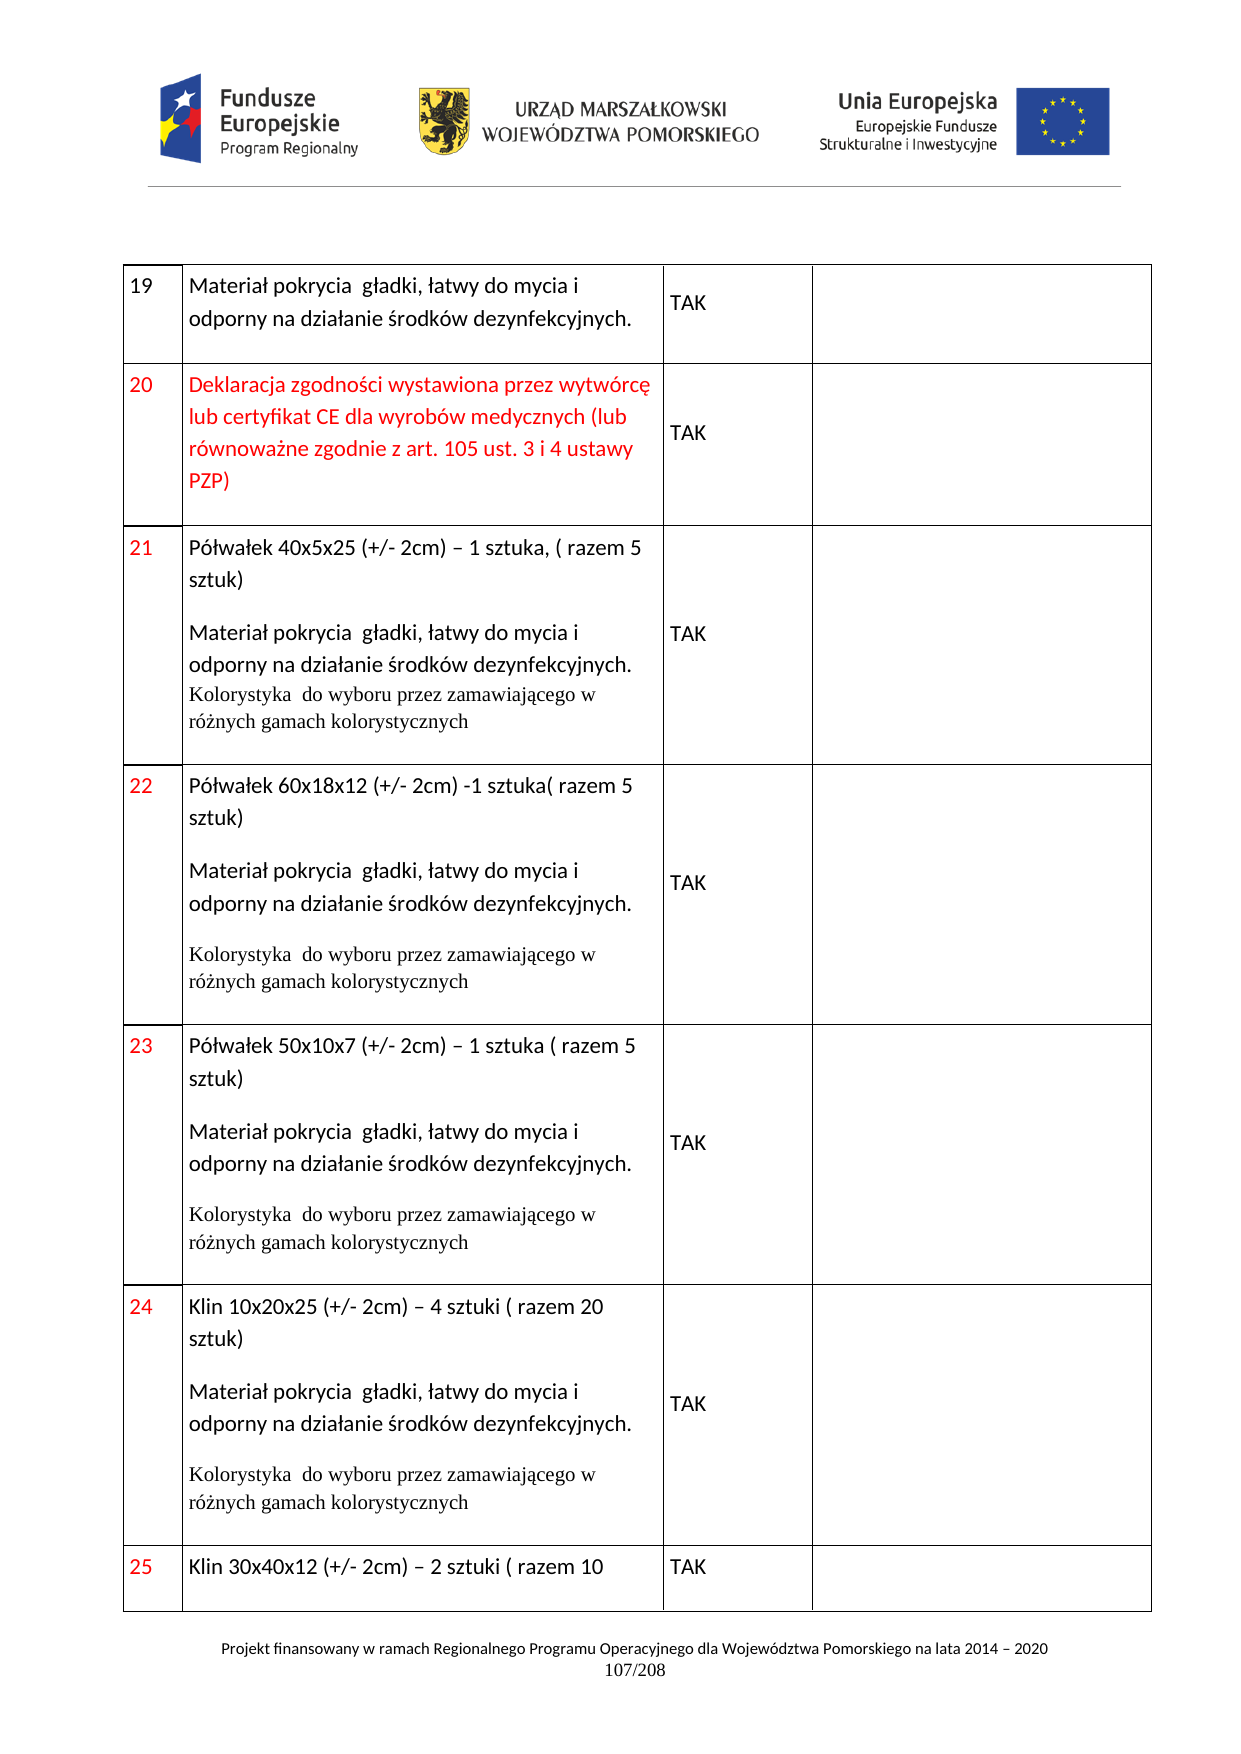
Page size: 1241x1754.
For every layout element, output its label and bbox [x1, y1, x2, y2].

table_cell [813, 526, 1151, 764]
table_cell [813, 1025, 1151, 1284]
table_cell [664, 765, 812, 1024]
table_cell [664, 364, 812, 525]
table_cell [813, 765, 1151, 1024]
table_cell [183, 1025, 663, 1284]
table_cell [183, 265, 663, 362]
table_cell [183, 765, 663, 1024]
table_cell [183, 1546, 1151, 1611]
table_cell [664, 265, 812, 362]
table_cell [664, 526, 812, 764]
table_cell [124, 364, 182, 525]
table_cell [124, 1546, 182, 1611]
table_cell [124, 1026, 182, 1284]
picture [147, 73, 1122, 187]
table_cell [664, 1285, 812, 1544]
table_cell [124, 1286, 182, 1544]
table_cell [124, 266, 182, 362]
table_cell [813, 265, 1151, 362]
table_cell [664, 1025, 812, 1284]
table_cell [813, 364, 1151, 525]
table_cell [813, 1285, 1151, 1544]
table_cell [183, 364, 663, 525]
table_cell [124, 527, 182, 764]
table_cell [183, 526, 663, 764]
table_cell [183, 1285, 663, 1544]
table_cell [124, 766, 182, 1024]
